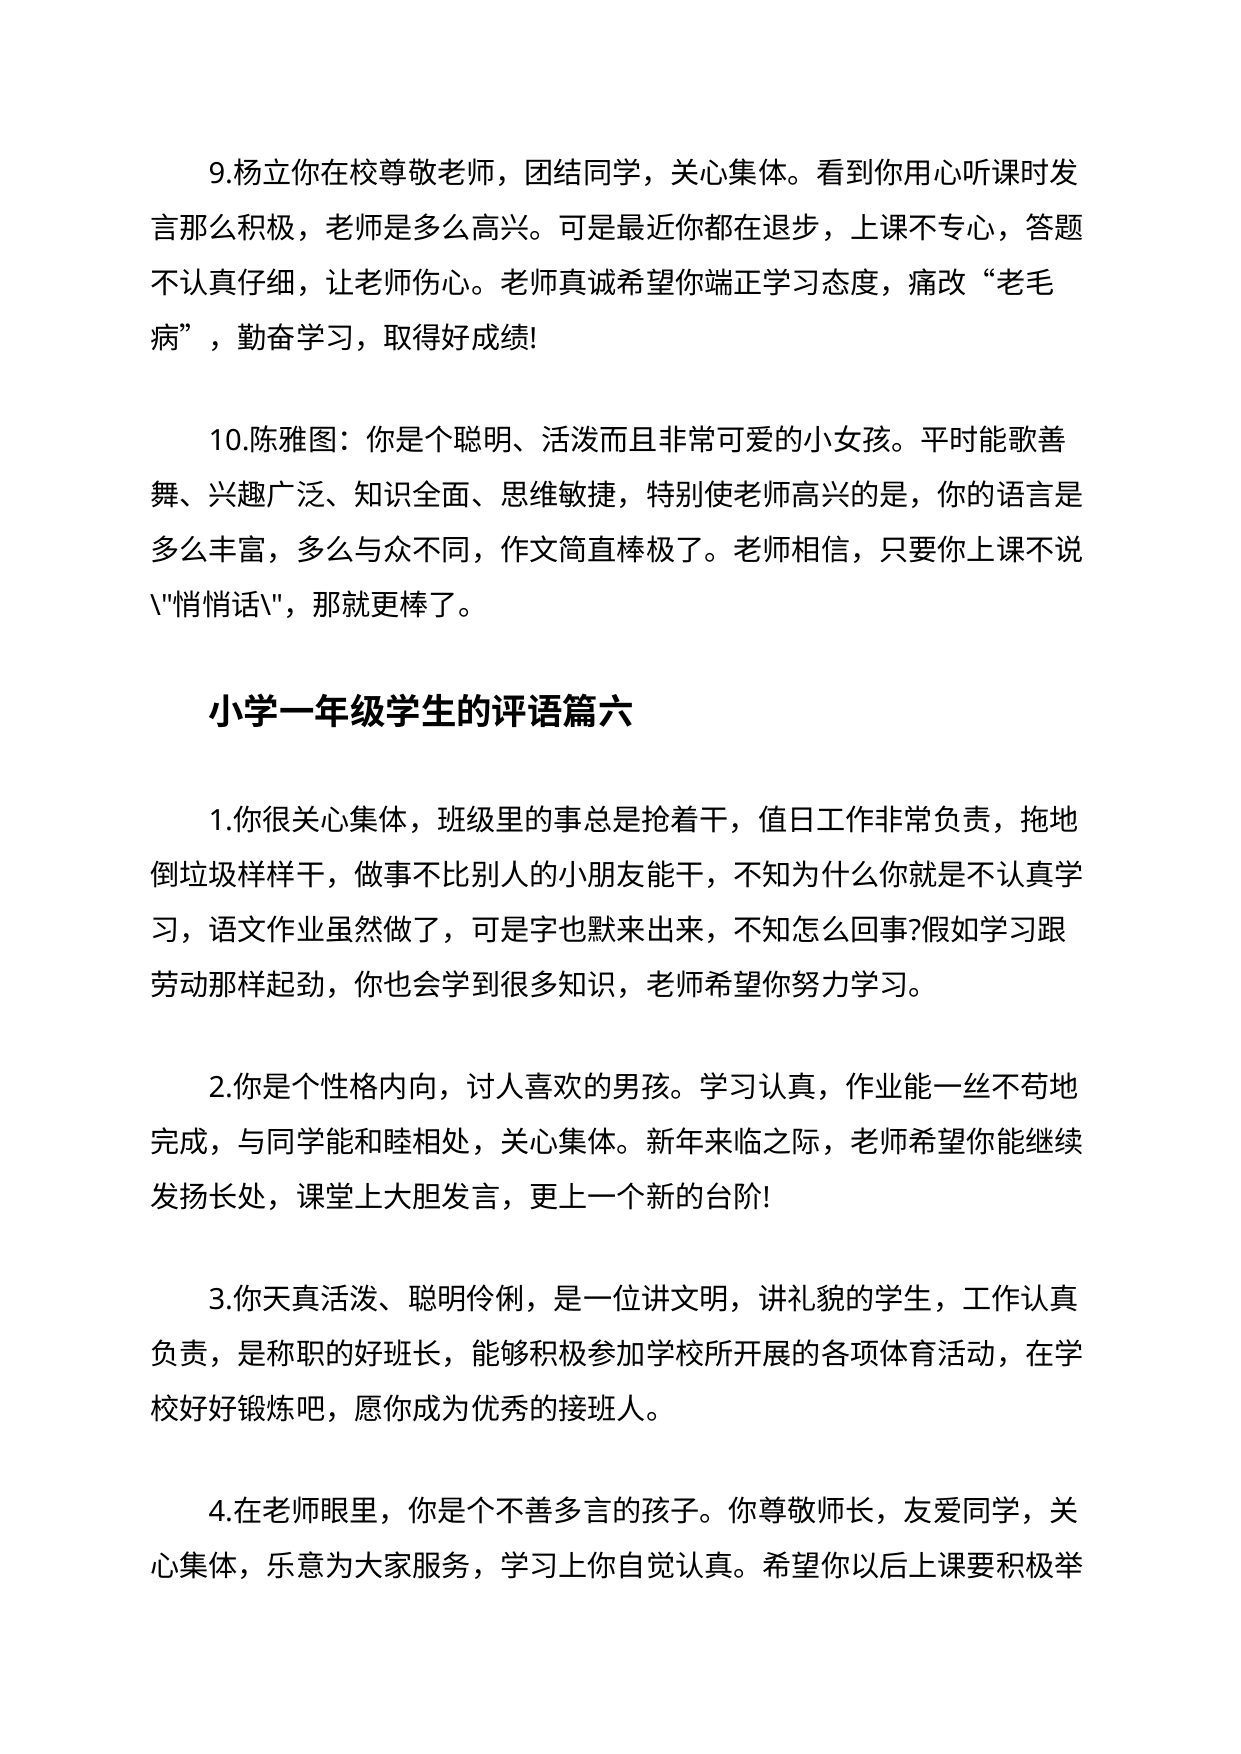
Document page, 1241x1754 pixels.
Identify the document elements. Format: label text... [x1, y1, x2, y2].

text 1.你很关心集体，班级里的事总是抢着干，值日工作非常负责，拖地倒垃圾样样干，做事不比别人的小朋友能干，不知为什么你就是不认真学习，语文作业虽然做了，可是字也默来出来，不知怎么回事?假如学习跟劳动那样起劲，你也会学到很多知识，老师希望你努力学习。 [150, 797, 1090, 1004]
text 9.杨立你在校尊敬老师，团结同学，关心集体。看到你用心听课时发言那么积极，老师是多么高兴。可是最近你都在退步，上课不专心，答题不认真仔细，让老师伤心。老师真诚希望你端正学习态度，痛改“老毛病”，勤奋学习，取得好成绩! [150, 150, 1090, 357]
text 小学一年级学生的评语篇六 [150, 683, 1090, 735]
text 10.陈雅图：你是个聪明、活泼而且非常可爱的小女孩。平时能歌善舞、兴趣广泛、知识全面、思维敏捷，特别使老师高兴的是，你的语言是多么丰富，多么与众不同，作文简直棒极了。老师相信，只要你上课不说\"悄悄话\"，那就更棒了。 [150, 417, 1090, 624]
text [150, 1487, 1090, 1584]
text 2.你是个性格内向，讨人喜欢的男孩。学习认真，作业能一丝不苟地完成，与同学能和睦相处，关心集体。新年来临之际，老师希望你能继续发扬长处，课堂上大胆发言，更上一个新的台阶! [150, 1064, 1090, 1216]
text 3.你天真活泼、聪明伶俐，是一位讲文明，讲礼貌的学生，工作认真负责，是称职的好班长，能够积极参加学校所开展的各项体育活动，在学校好好锻炼吧，愿你成为优秀的接班人。 [150, 1276, 1090, 1428]
